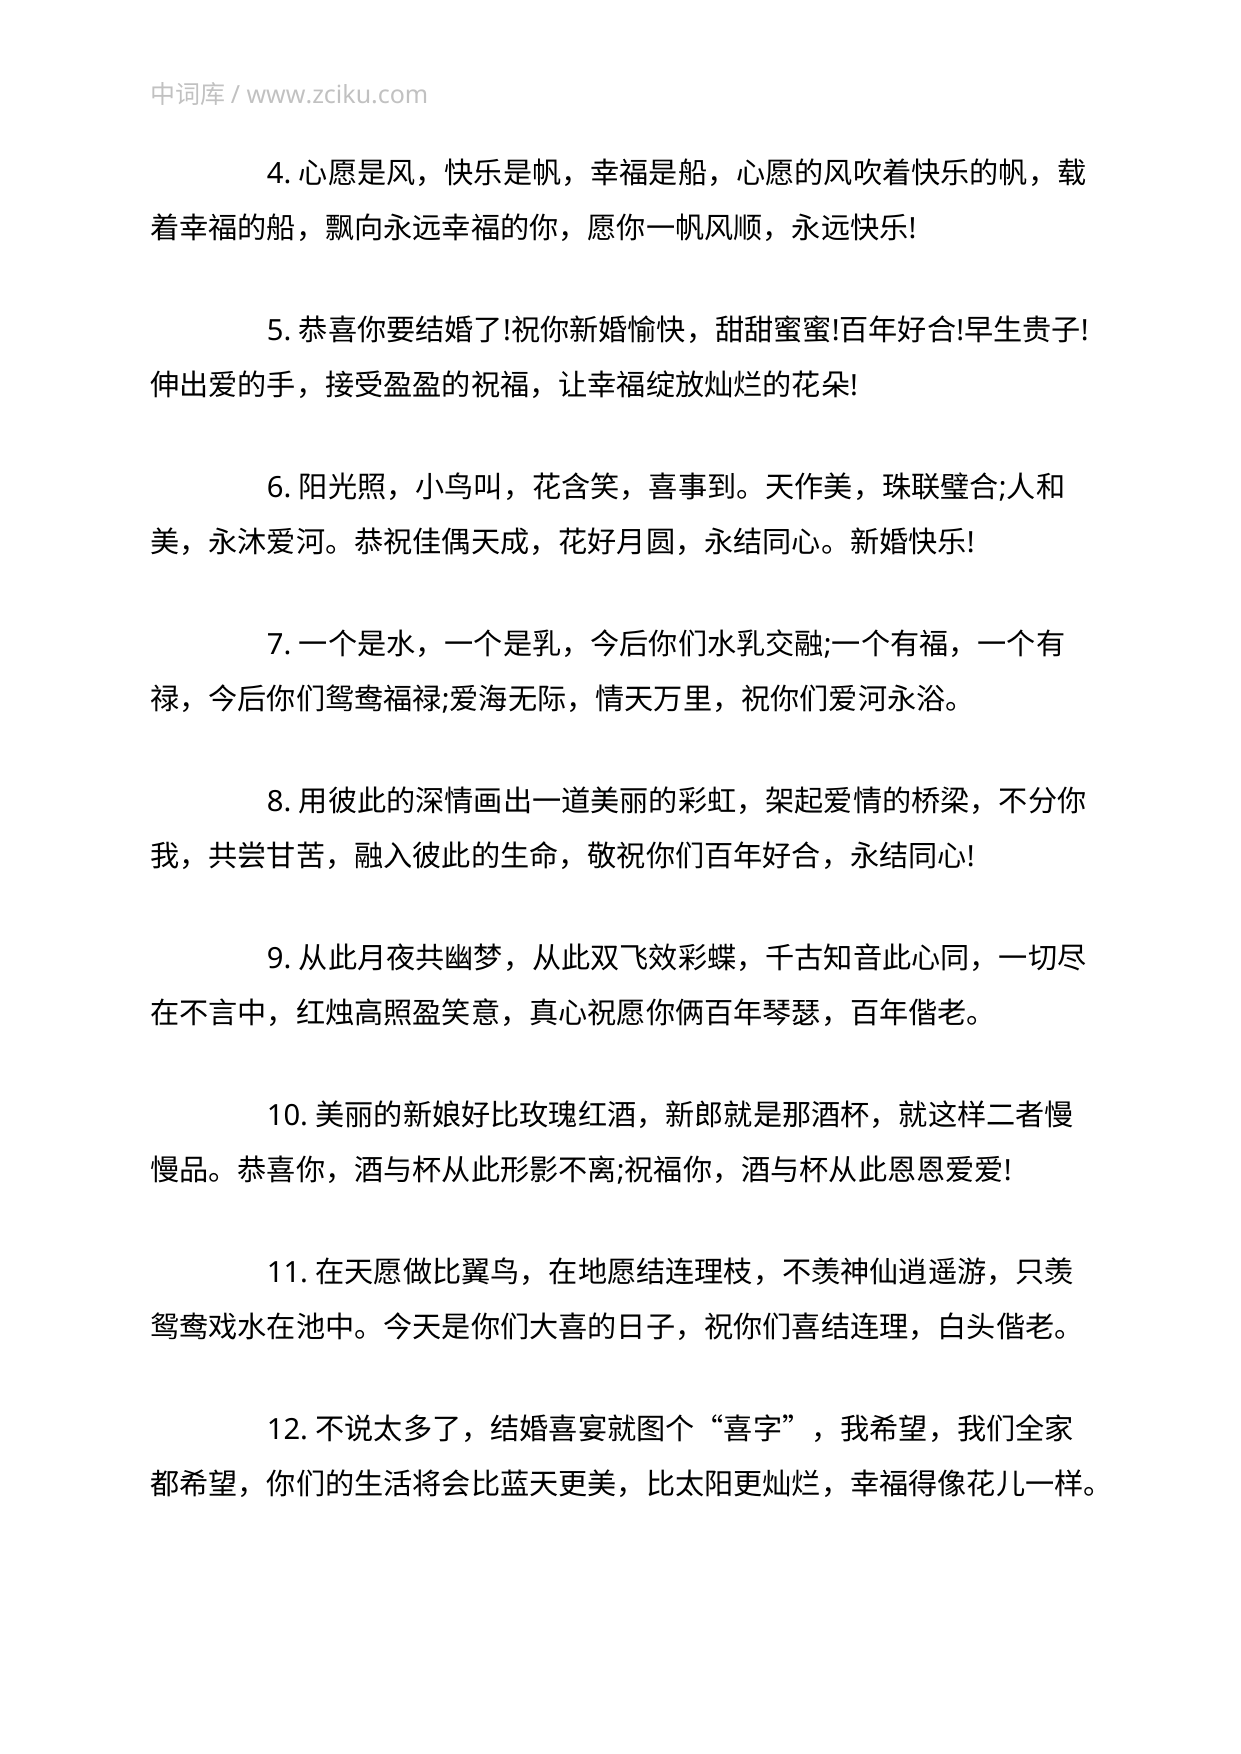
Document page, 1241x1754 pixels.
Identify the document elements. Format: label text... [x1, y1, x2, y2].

text 7. 一个是水，一个是乳，今后你们水乳交融;一个有福，一个有禄，今后你们鸳鸯福禄;爱海无际，情天万里，祝你们爱河永浴。 [150, 621, 1090, 718]
text 8. 用彼此的深情画出一道美丽的彩虹，架起爱情的桥梁，不分你我，共尝甘苦，融入彼此的生命，敬祝你们百年好合，永结同心! [150, 778, 1090, 875]
text 12. 不说太多了，结婚喜宴就图个“喜字”，我希望，我们全家都希望，你们的生活将会比蓝天更美，比太阳更灿烂，幸福得像花儿一样。 [150, 1405, 1090, 1503]
text 4. 心愿是风，快乐是帆，幸福是船，心愿的风吹着快乐的帆，载着幸福的船，飘向永远幸福的你，愿你一帆风顺，永远快乐! [150, 150, 1090, 247]
text 10. 美丽的新娘好比玫瑰红酒，新郎就是那酒杯，就这样二者慢慢品。恭喜你，酒与杯从此形影不离;祝福你，酒与杯从此恩恩爱爱! [150, 1092, 1090, 1189]
text 6. 阳光照，小鸟叫，花含笑，喜事到。天作美，珠联璧合;人和美，永沐爱河。恭祝佳偶天成，花好月圆，永结同心。新婚快乐! [150, 464, 1090, 561]
text 5. 恭喜你要结婚了!祝你新婚愉快，甜甜蜜蜜!百年好合!早生贵子!伸出爱的手，接受盈盈的祝福，让幸福绽放灿烂的花朵! [150, 307, 1090, 404]
text 11. 在天愿做比翼鸟，在地愿结连理枝，不羡神仙逍遥游，只羡鸳鸯戏水在池中。今天是你们大喜的日子，祝你们喜结连理，白头偕老。 [150, 1249, 1090, 1346]
text 9. 从此月夜共幽梦，从此双飞效彩蝶，千古知音此心同，一切尽在不言中，红烛高照盈笑意，真心祝愿你俩百年琴瑟，百年偕老。 [150, 935, 1090, 1032]
